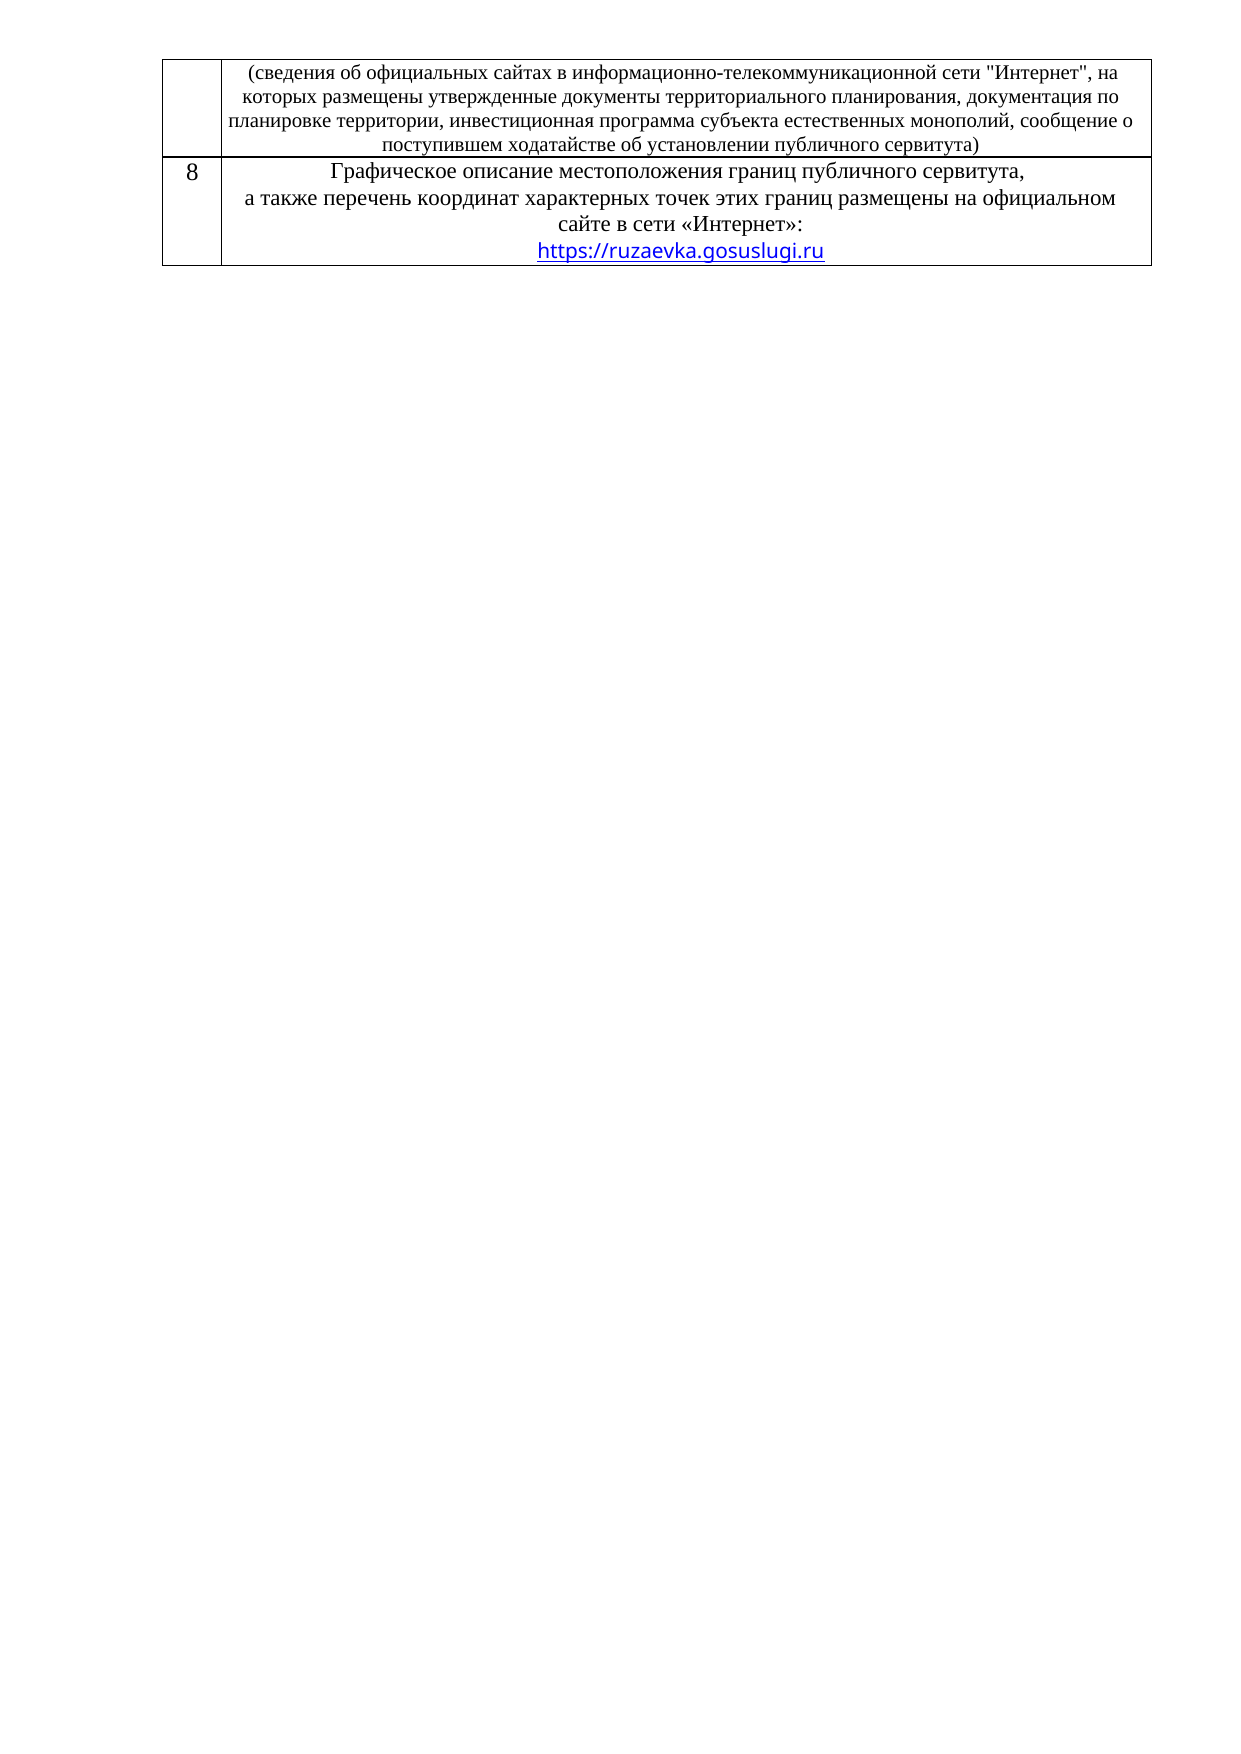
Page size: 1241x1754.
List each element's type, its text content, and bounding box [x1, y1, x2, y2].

table_cell Графическое описание местоположения границ публичного сервитута, а также перечень координат характерных точек этих границ размещены на официальном сайте в сети «Интернет»: https://ruzaevka.gosuslugi.ru [222, 158, 1151, 265]
table_cell 7 [163, 60, 221, 156]
table_cell 8 [163, 158, 221, 265]
